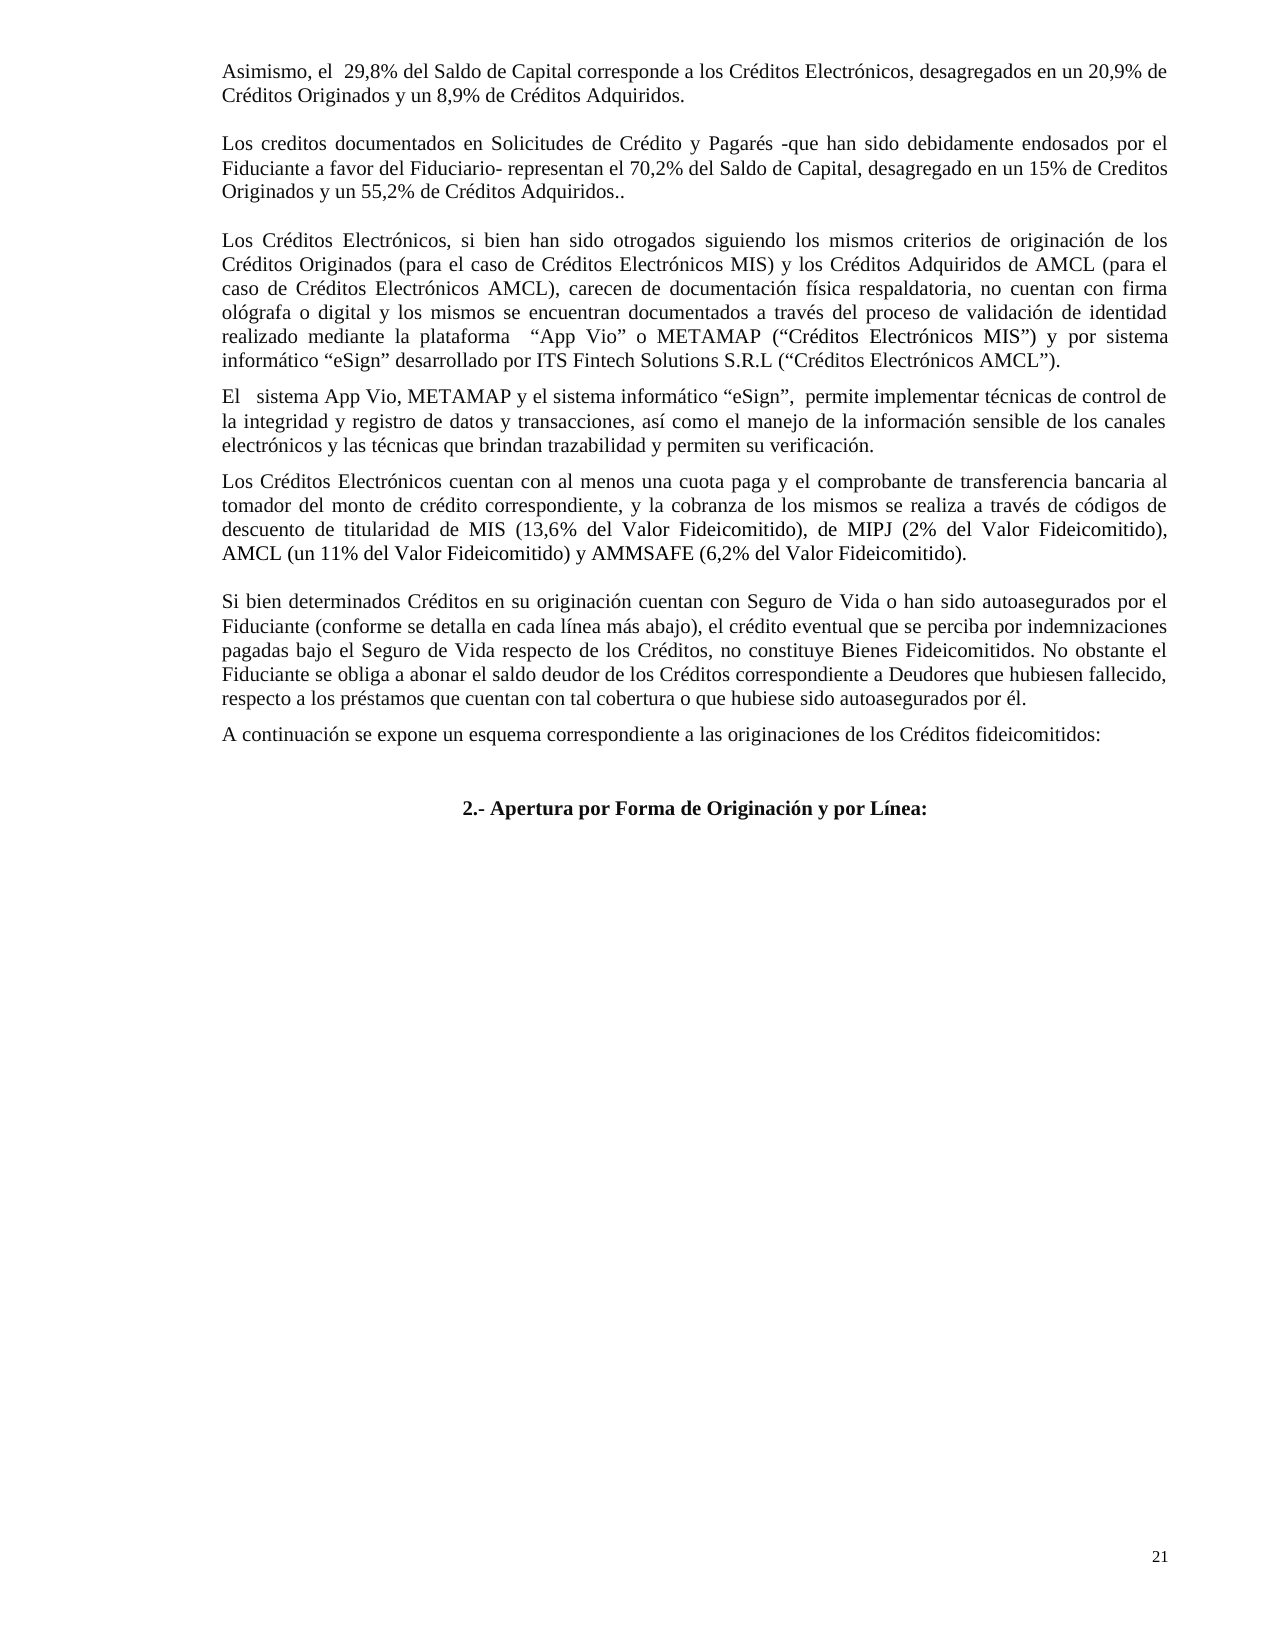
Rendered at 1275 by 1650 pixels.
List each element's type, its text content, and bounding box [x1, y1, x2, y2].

text El sistema App Vio, METAMAP y el sistema informático “eSign”, permite implementar técnicas de control de la integridad y registro de datos y transacciones, así como el manejo de la información sensible de los canales electrónicos y las técnicas que brindan trazabilidad y permiten su verificación. [222, 384, 1169, 457]
text Los Créditos Electrónicos, si bien han sido otrogados siguiendo los mismos criterios de originación de los Créditos Originados (para el caso de Créditos Electrónicos MIS) y los Créditos Adquiridos de AMCL (para el caso de Créditos Electrónicos AMCL), carecen de documentación física respaldatoria, no cuentan con firma ológrafa o digital y los mismos se encuentran documentados a través del proceso de validación de identidad realizado mediante la plataforma “App Vio” o METAMAP (“Créditos Electrónicos MIS”) y por sistema informático “eSign” desarrollado por ITS Fintech Solutions S.R.L (“Créditos Electrónicos AMCL”). [222, 228, 1169, 372]
text Si bien determinados Créditos en su originación cuentan con Seguro de Vida o han sido autoasegurados por el Fiduciante (conforme se detalla en cada línea más abajo), el crédito eventual que se perciba por indemnizaciones pagadas bajo el Seguro de Vida respecto de los Créditos, no constituye Bienes Fideicomitidos. No obstante el Fiduciante se obliga a abonar el saldo deudor de los Créditos correspondiente a Deudores que hubiesen fallecido, respecto a los préstamos que cuentan con tal cobertura o que hubiese sido autoasegurados por él. [222, 589, 1169, 710]
text A continuación se expone un esquema correspondiente a las originaciones de los Créditos fideicomitidos: [222, 722, 1169, 746]
text Asimismo, el 29,8% del Saldo de Capital corresponde a los Créditos Electrónicos, desagregados en un 20,9% de Créditos Originados y un 8,9% de Créditos Adquiridos. [222, 59, 1169, 107]
text Los creditos documentados en Solicitudes de Crédito y Pagarés -que han sido debidamente endosados por el Fiduciante a favor del Fiduciario- representan el 70,2% del Saldo de Capital, desagregado en un 15% de Creditos Originados y un 55,2% de Créditos Adquiridos.. [222, 131, 1169, 203]
text Los Créditos Electrónicos cuentan con al menos una cuota paga y el comprobante de transferencia bancaria al tomador del monto de crédito correspondiente, y la cobranza de los mismos se realiza a través de códigos de descuento de titularidad de MIS (13,6% del Valor Fideicomitido), de MIPJ (2% del Valor Fideicomitido), AMCL (un 11% del Valor Fideicomitido) y AMMSAFE (6,2% del Valor Fideicomitido). [222, 469, 1169, 565]
text 2.- Apertura por Forma de Originación y por Línea: [222, 795, 1169, 819]
